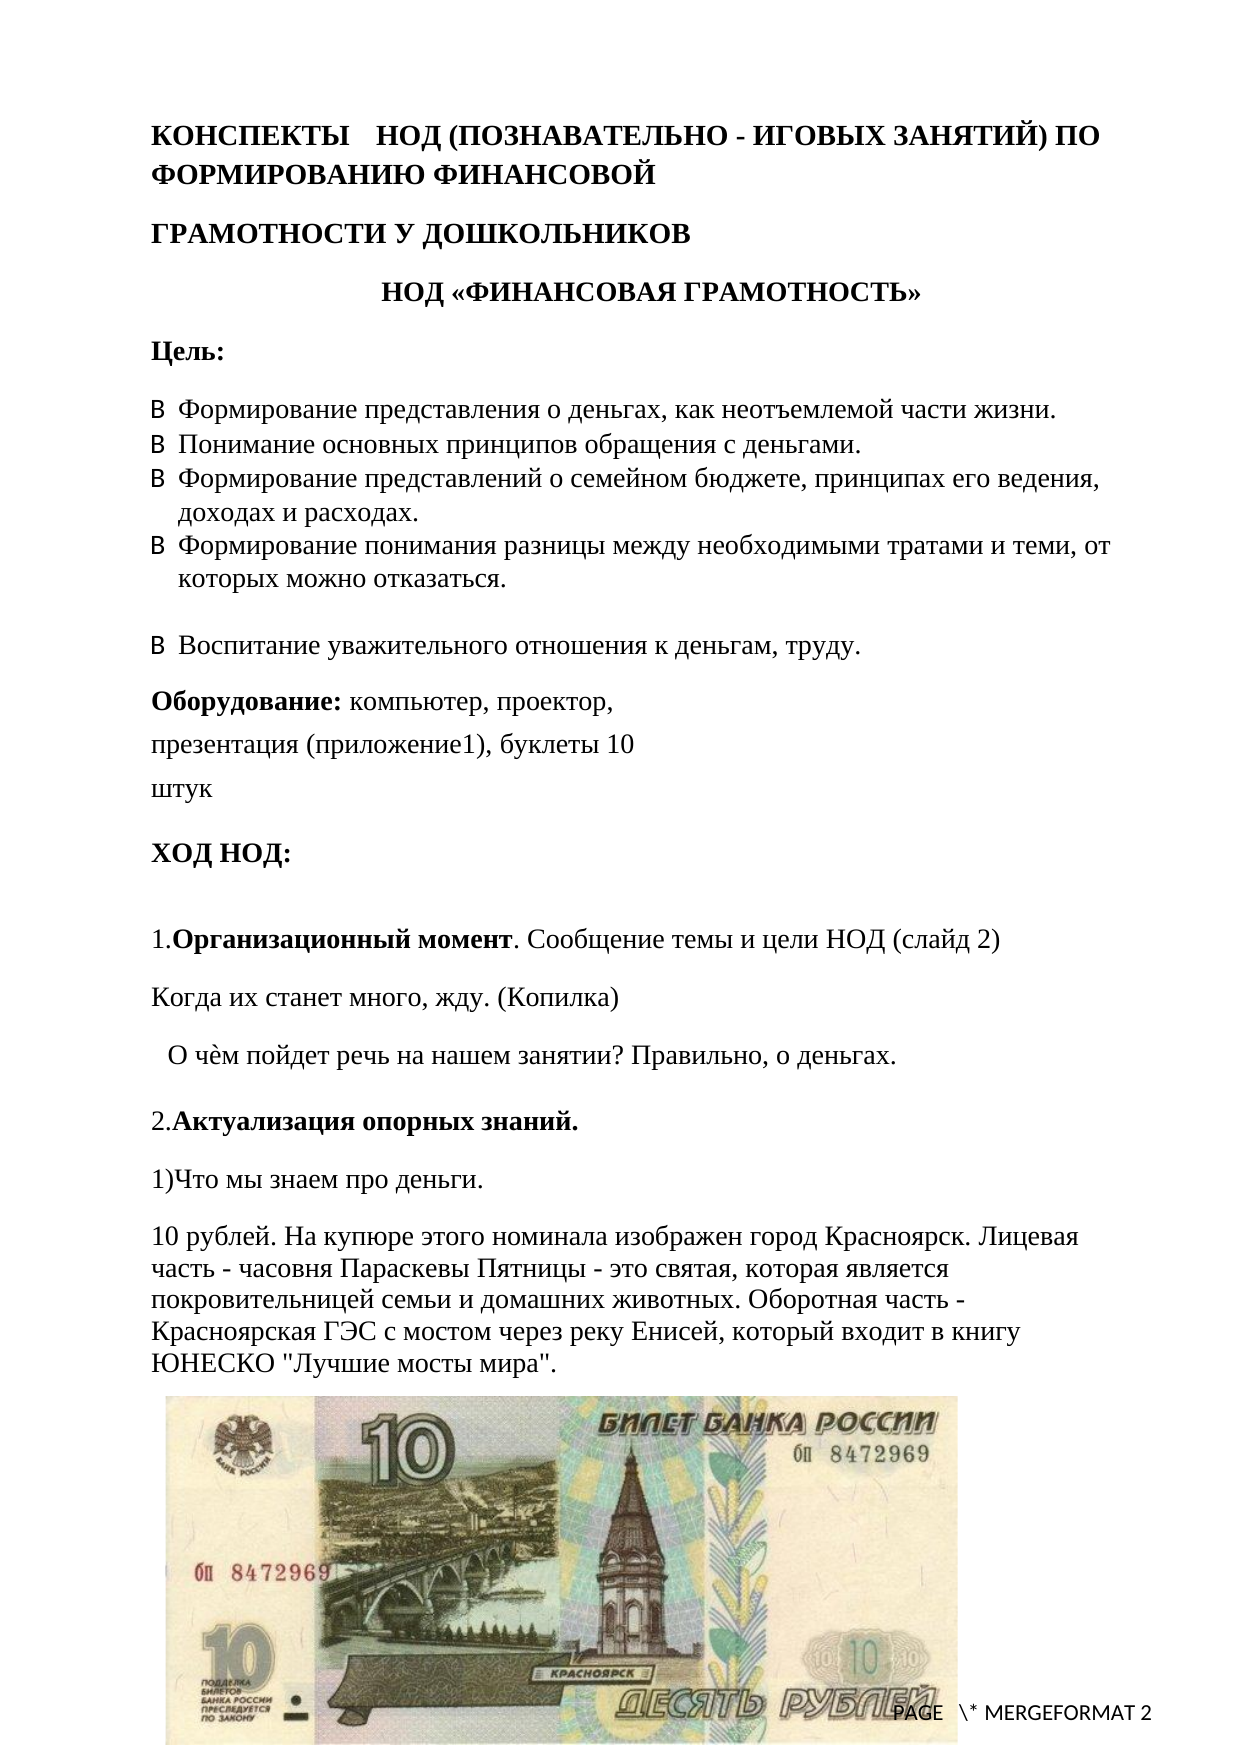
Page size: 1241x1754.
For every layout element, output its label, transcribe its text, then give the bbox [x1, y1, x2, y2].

text ХОД НОД: [151, 836, 656, 869]
text 2.Актуализация опорных знаний. [151, 1104, 1152, 1136]
picture [165, 1396, 958, 1745]
list Понимание основных принципов обращения с деньгами. [150, 426, 1152, 460]
text 10 рублей. На купюре этого номинала изображен город Красноярск. Лицевая часть - часовня Параскевы Пятницы - это святая, которая является покровительницей семьи и домашних животных. Оборотная часть - Красноярская ГЭС с мостом через реку Енисей, который входит в книгу ЮНЕСКО "Лучшие мосты мира". [151, 1220, 1100, 1378]
list Воспитание уважительного отношения к деньгам, труду. [150, 627, 1152, 662]
list Формирование представления о деньгах, как неотъемлемой части жизни. [150, 392, 1152, 426]
text Цель: [151, 333, 1152, 366]
text 1.Организационный момент. Сообщение темы и цели НОД (слайд 2) [151, 922, 1152, 954]
text 1)Что мы знаем про деньги. [151, 1162, 1152, 1194]
text О чѐм пойдет речь на нашем занятии? Правильно, о деньгах. [167, 1038, 1152, 1070]
text Оборудование: компьютер, проектор, презентация (приложение1), буклеты 10 штук [151, 683, 656, 804]
text КОНСПЕКТЫ НОД (ПОЗНАВАТЕЛЬНО - ИГОВЫХ ЗАНЯТИЙ) ПО ФОРМИРОВАНИЮ ФИНАНСОВОЙ [151, 118, 1152, 190]
list Формирование представлений о семейном бюджете, принципах его ведения, доходах и расходах. [150, 460, 1152, 527]
text НОД «ФИНАНСОВАЯ ГРАМОТНОСТЬ» [150, 276, 1153, 308]
text ГРАМОТНОСТИ У ДОШКОЛЬНИКОВ [151, 216, 1152, 250]
text Когда их станет много, жду. (Копилка) [151, 980, 1152, 1012]
list Формирование понимания разницы между необходимыми тратами и теми, от которых можно отказаться. [150, 527, 1152, 594]
